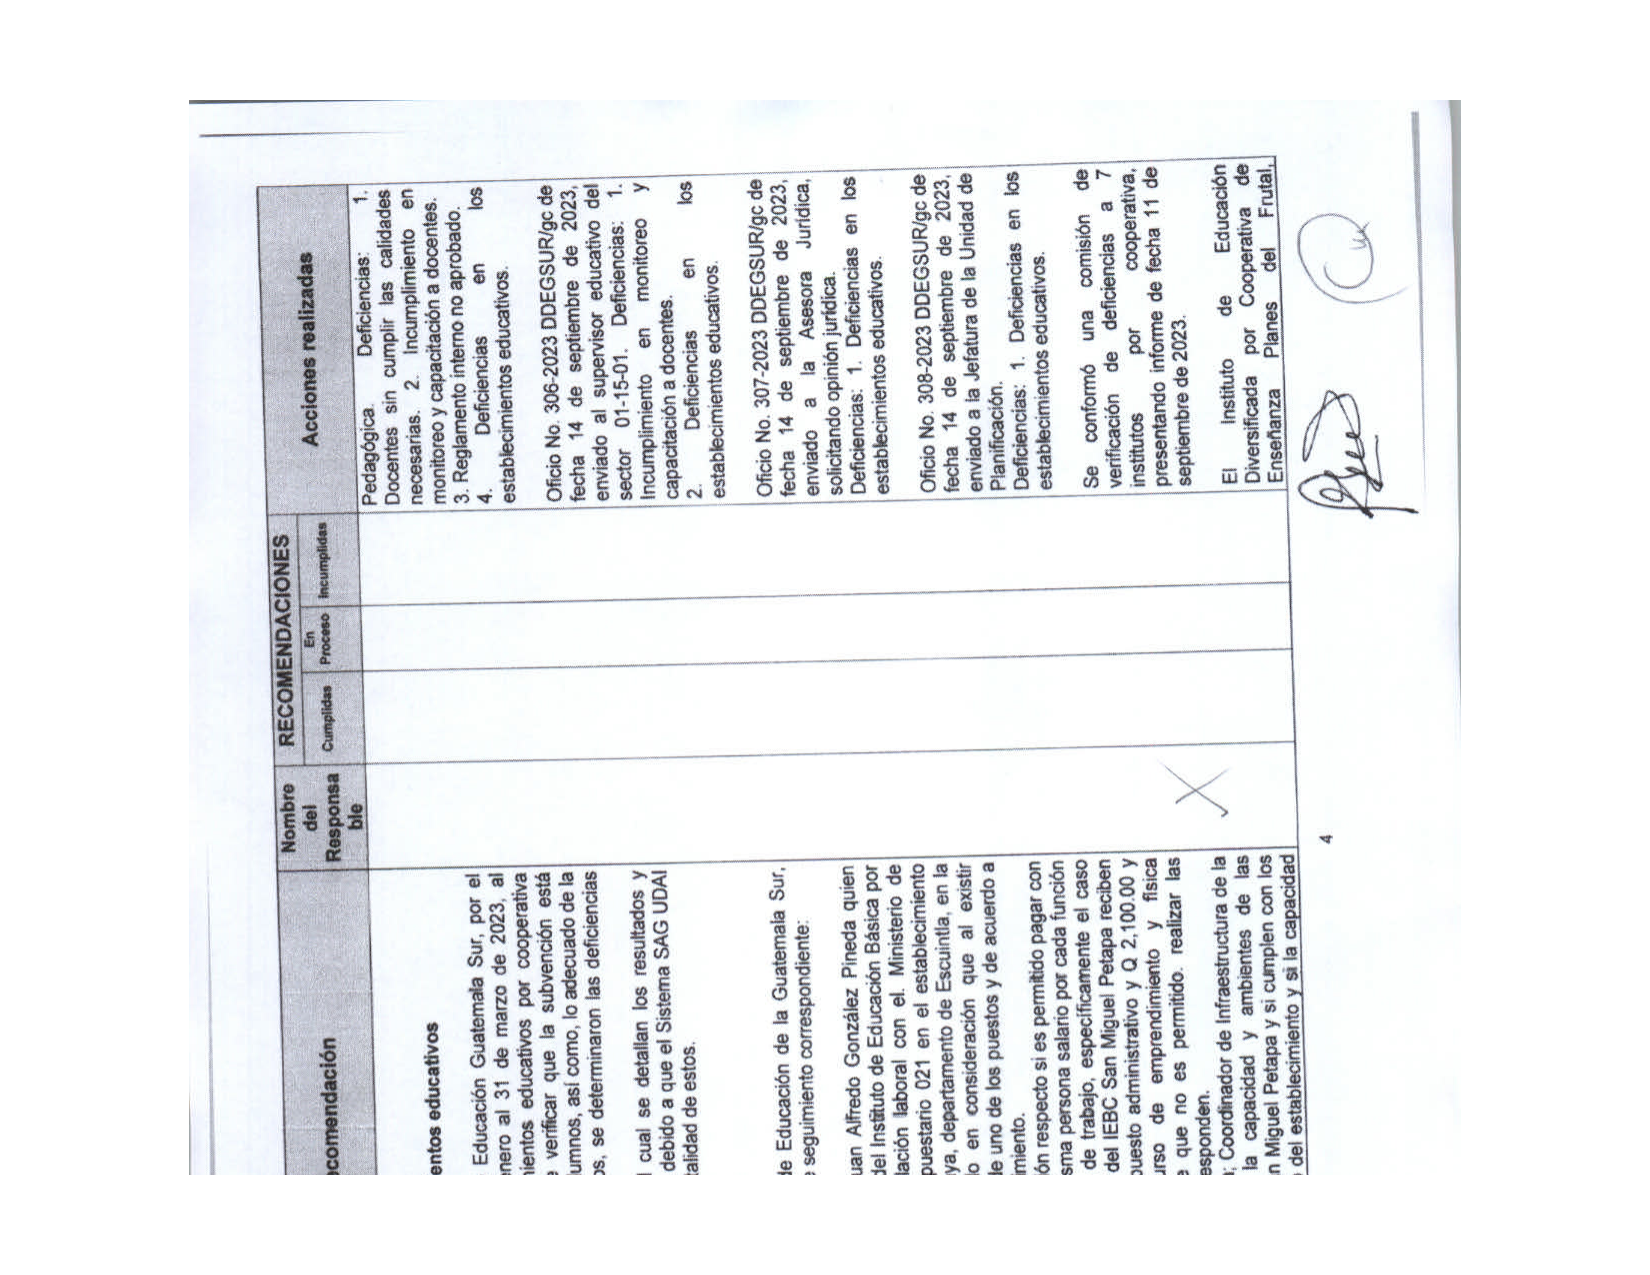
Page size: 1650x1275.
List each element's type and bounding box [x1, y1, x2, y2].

picture [189, 100, 1461, 1175]
